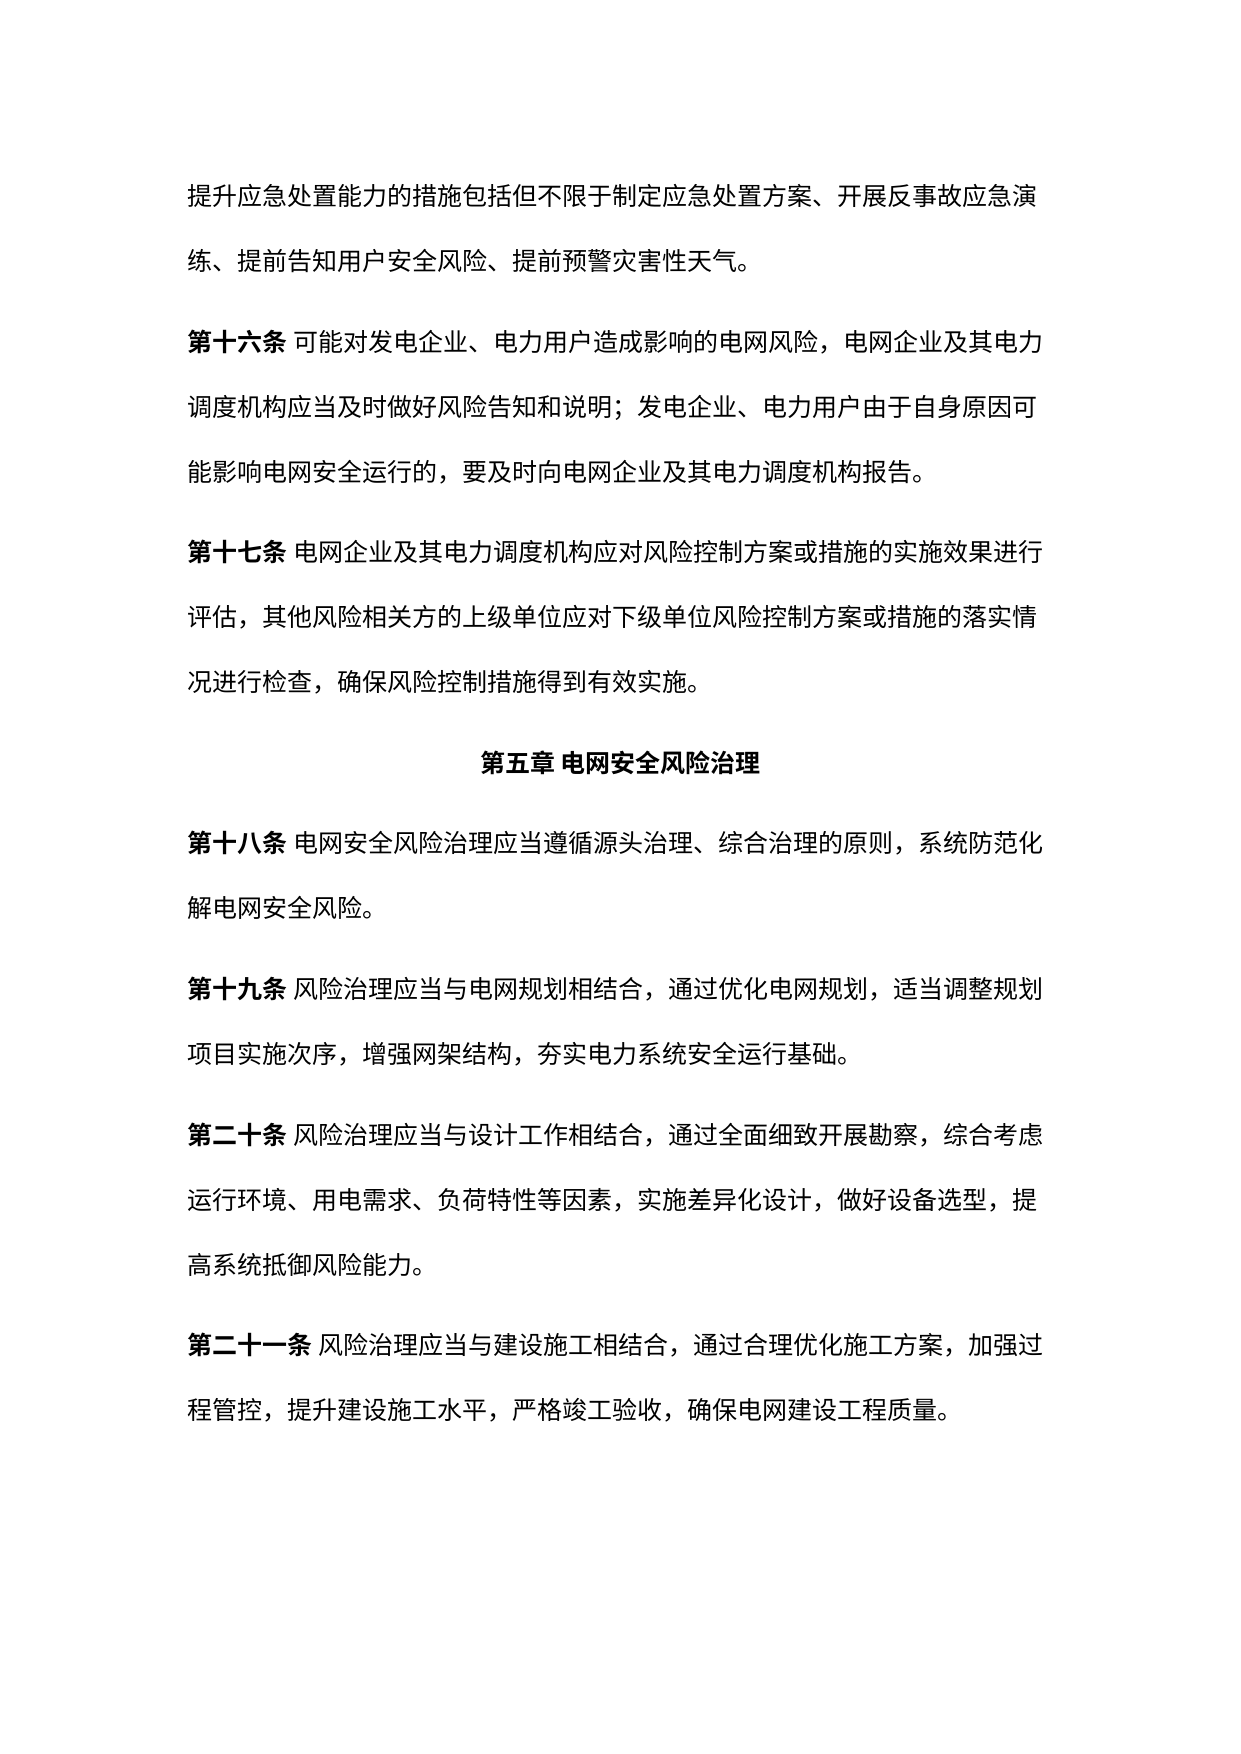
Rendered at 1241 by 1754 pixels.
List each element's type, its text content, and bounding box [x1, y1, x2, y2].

text 第十六条 可能对发电企业、电力用户造成影响的电网风险，电网企业及其电力调度机构应当及时做好风险告知和说明；发电企业、电力用户由于自身原因可能影响电网安全运行的，要及时向电网企业及其电力调度机构报告。 [187, 308, 1053, 503]
text 第二十一条 风险治理应当与建设施工相结合，通过合理优化施工方案，加强过程管控，提升建设施工水平，严格竣工验收，确保电网建设工程质量。 [187, 1311, 1053, 1441]
text 第五章 电网安全风险治理 [187, 729, 1053, 794]
text 第十七条 电网企业及其电力调度机构应对风险控制方案或措施的实施效果进行评估，其他风险相关方的上级单位应对下级单位风险控制方案或措施的落实情况进行检查，确保风险控制措施得到有效实施。 [187, 518, 1053, 713]
text 第十九条 风险治理应当与电网规划相结合，通过优化电网规划，适当调整规划项目实施次序，增强网架结构，夯实电力系统安全运行基础。 [187, 955, 1053, 1085]
text 提升应急处置能力的措施包括但不限于制定应急处置方案、开展反事故应急演练、提前告知用户安全风险、提前预警灾害性天气。 [187, 162, 1053, 292]
text 第十八条 电网安全风险治理应当遵循源头治理、综合治理的原则，系统防范化解电网安全风险。 [187, 809, 1053, 939]
text 第二十条 风险治理应当与设计工作相结合，通过全面细致开展勘察，综合考虑运行环境、用电需求、负荷特性等因素，实施差异化设计，做好设备选型，提高系统抵御风险能力。 [187, 1101, 1053, 1296]
